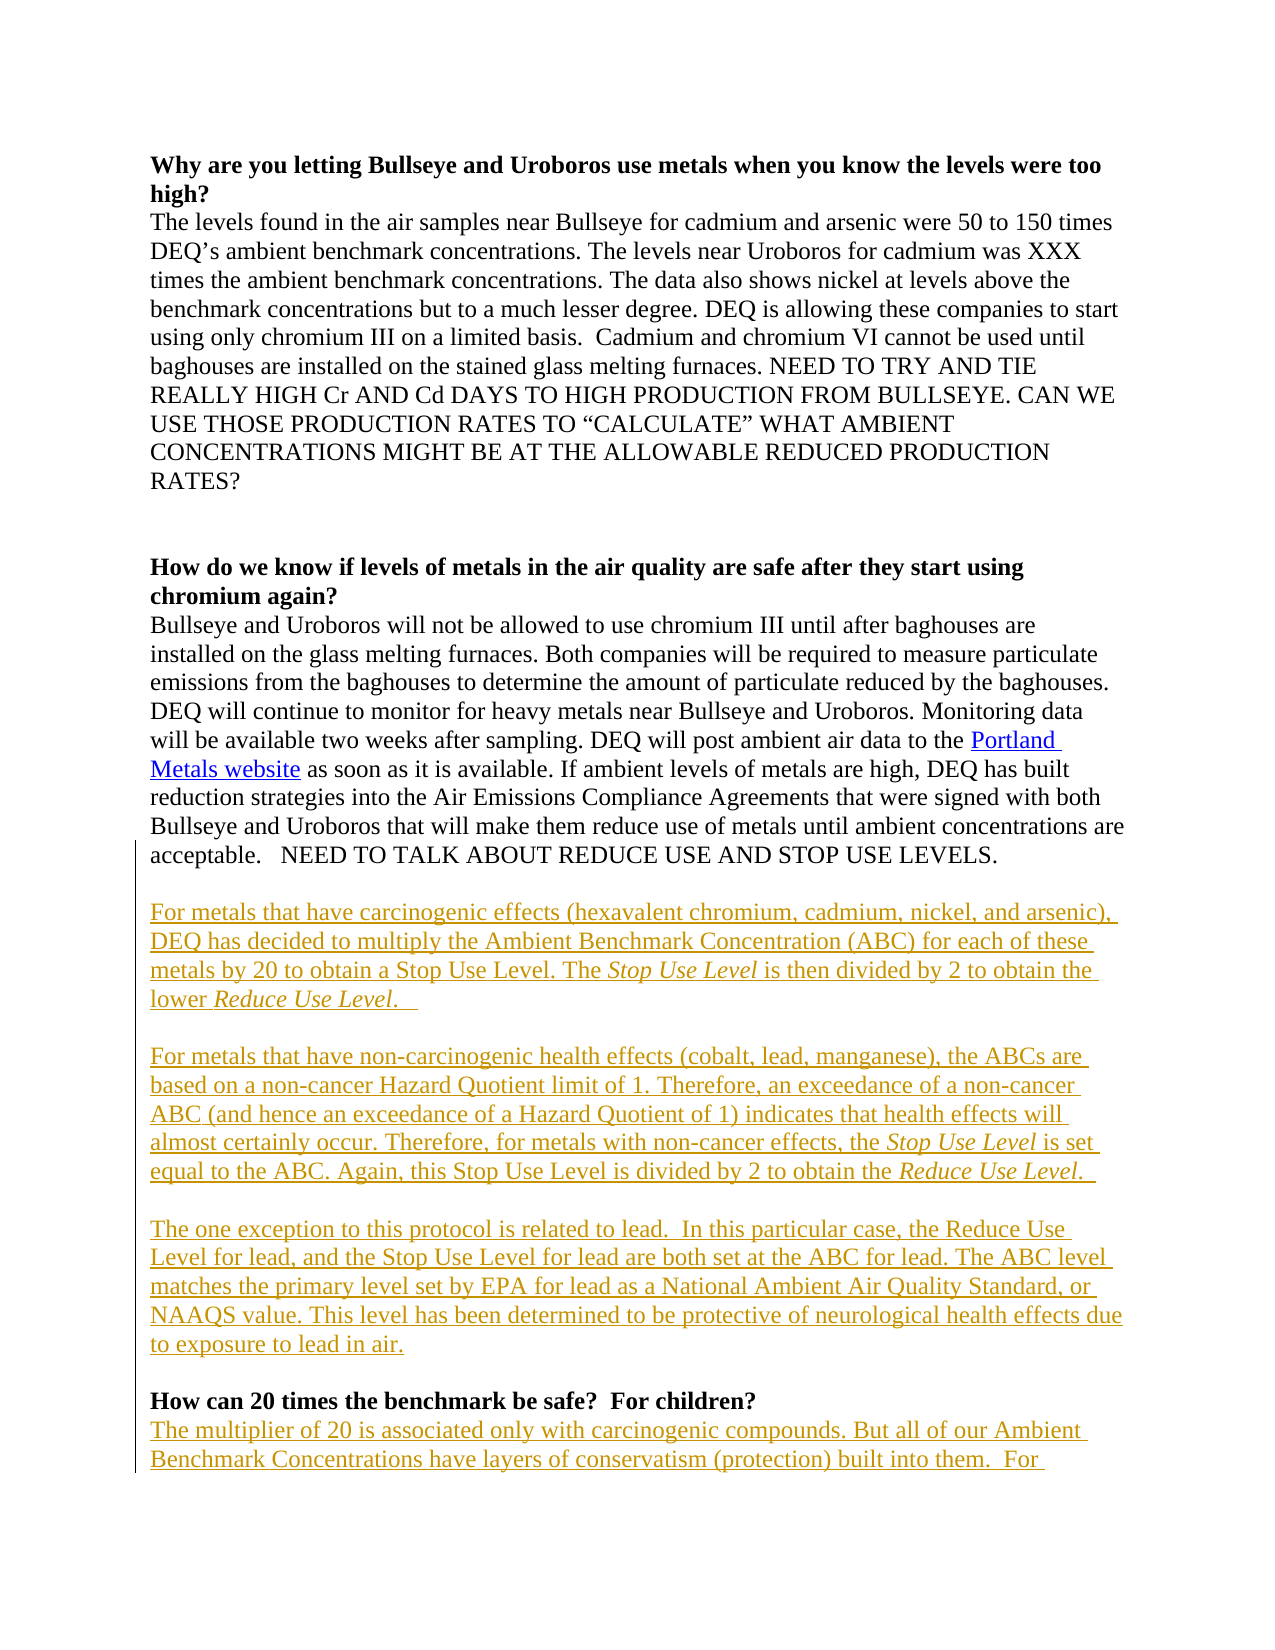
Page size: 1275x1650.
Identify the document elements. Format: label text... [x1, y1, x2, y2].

text How can 20 times the benchmark be safe? For children? [150, 1386, 1125, 1415]
text Why are you letting Bullseye and Uroboros use metals when you know the levels were too high? [150, 150, 1125, 207]
text The levels found in the air samples near Bullseye for cadmium and arsenic were 50 to 150 times DEQ’s ambient benchmark concentrations. The levels near Uroboros for cadmium was XXX times the ambient benchmark concentrations. The data also shows nickel at levels above the benchmark concentrations but to a much lesser degree. DEQ is allowing these companies to start using only chromium III on a limited basis. Cadmium and chromium VI cannot be used until baghouses are installed on the stained glass melting furnaces. NEED TO TRY AND TIE REALLY HIGH Cr AND Cd DAYS TO HIGH PRODUCTION FROM BULLSEYE. CAN WE USE THOSE PRODUCTION RATES TO “CALCULATE” WHAT AMBIENT CONCENTRATIONS MIGHT BE AT THE ALLOWABLE REDUCED PRODUCTION RATES? [150, 207, 1125, 495]
text How do we know if levels of metals in the air quality are safe after they start using chromium again? [150, 552, 1125, 610]
text Bullseye and Uroboros will not be allowed to use chromium III until after baghouses are installed on the glass melting furnaces. Both companies will be required to measure particulate emissions from the baghouses to determine the amount of particulate reduced by the baghouses. DEQ will continue to monitor for heavy metals near Bullseye and Uroboros. Monitoring data will be available two weeks after sampling. DEQ will post ambient air data to the Portland Metals website as soon as it is available. If ambient levels of metals are high, DEQ has built reduction strategies into the Air Emissions Compliance Agreements that were signed with both Bullseye and Uroboros that will make them reduce use of metals until ambient concentrations are acceptable. NEED TO TALK ABOUT REDUCE USE AND STOP USE LEVELS. [150, 610, 1125, 869]
